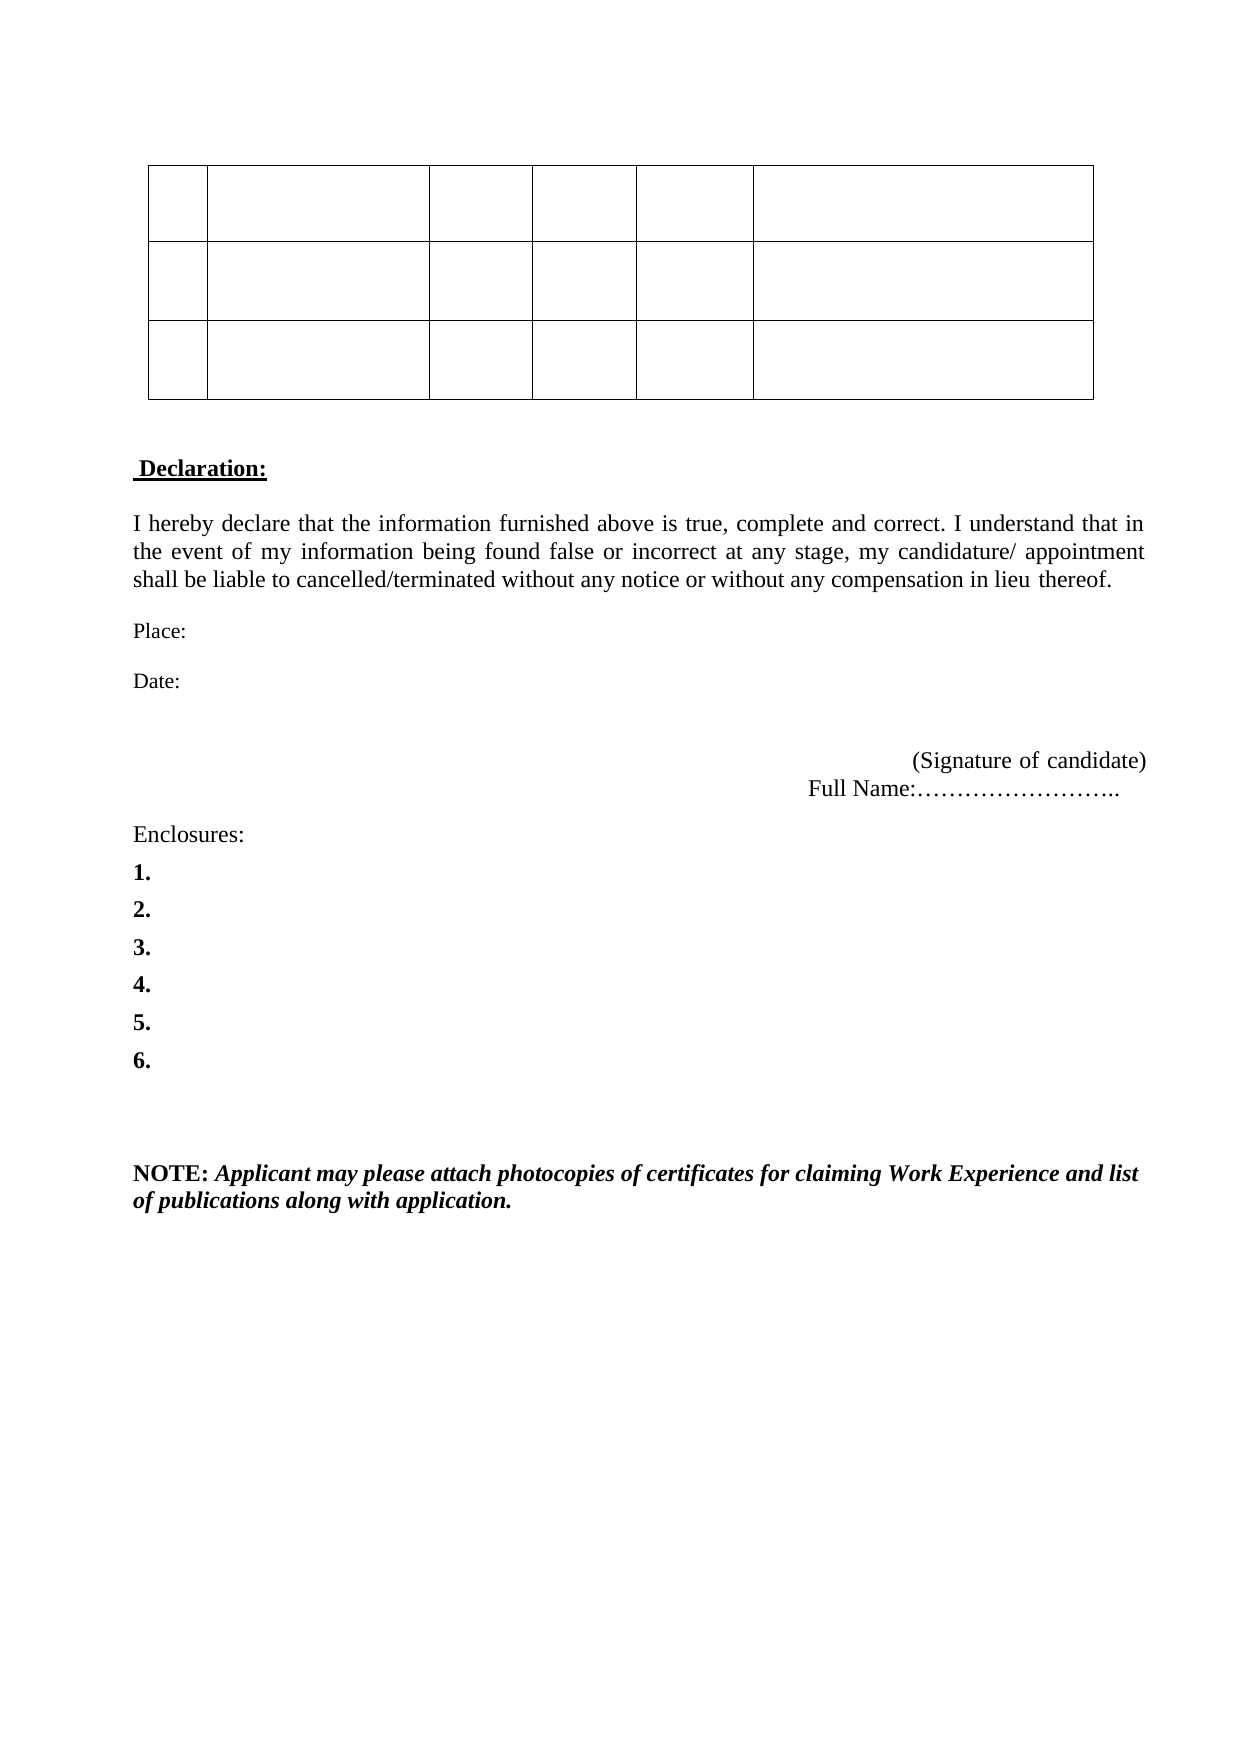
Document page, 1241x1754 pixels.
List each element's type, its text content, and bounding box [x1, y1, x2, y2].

table_cell [754, 242, 1093, 319]
table_cell [754, 166, 1093, 241]
text Place: [133, 618, 1146, 643]
table_cell [637, 242, 753, 319]
text 1. [133, 858, 1146, 885]
table_cell [208, 321, 429, 398]
text 6. [133, 1046, 1146, 1073]
table_cell [637, 321, 753, 398]
text Enclosures: [133, 820, 1146, 848]
text NOTE: Applicant may please attach photocopies of certificates for claiming Work Experience and list of publications along with application. [133, 1158, 1146, 1214]
subtitle I hereby declare that the information furnished above is true, complete and correct. I understand that in the event of my information being found false or incorrect at any stage, my candidature/ appointment shall be liable to cancelled/terminated without any notice or without any compensation in lieu thereof. [133, 509, 1146, 593]
text Full Name:…………………….. [133, 774, 1146, 802]
table_cell [208, 242, 429, 319]
text (Signature of candidate) [133, 746, 1146, 774]
table_cell [533, 166, 636, 241]
text 4. [133, 971, 1146, 998]
text 5. [133, 1008, 1146, 1036]
table_cell [430, 321, 532, 398]
table_cell [637, 166, 753, 241]
text 3. [133, 933, 1146, 961]
table_cell [149, 166, 207, 241]
table_cell [149, 242, 207, 319]
table_cell [208, 166, 429, 241]
text Date: [133, 668, 1146, 694]
text 2. [133, 895, 1146, 923]
table_cell [533, 321, 636, 398]
text Declaration: [133, 454, 1146, 482]
table_cell [430, 166, 532, 241]
table_cell [430, 242, 532, 319]
table_cell [149, 321, 207, 398]
table_cell [754, 321, 1093, 398]
table_cell [533, 242, 636, 319]
